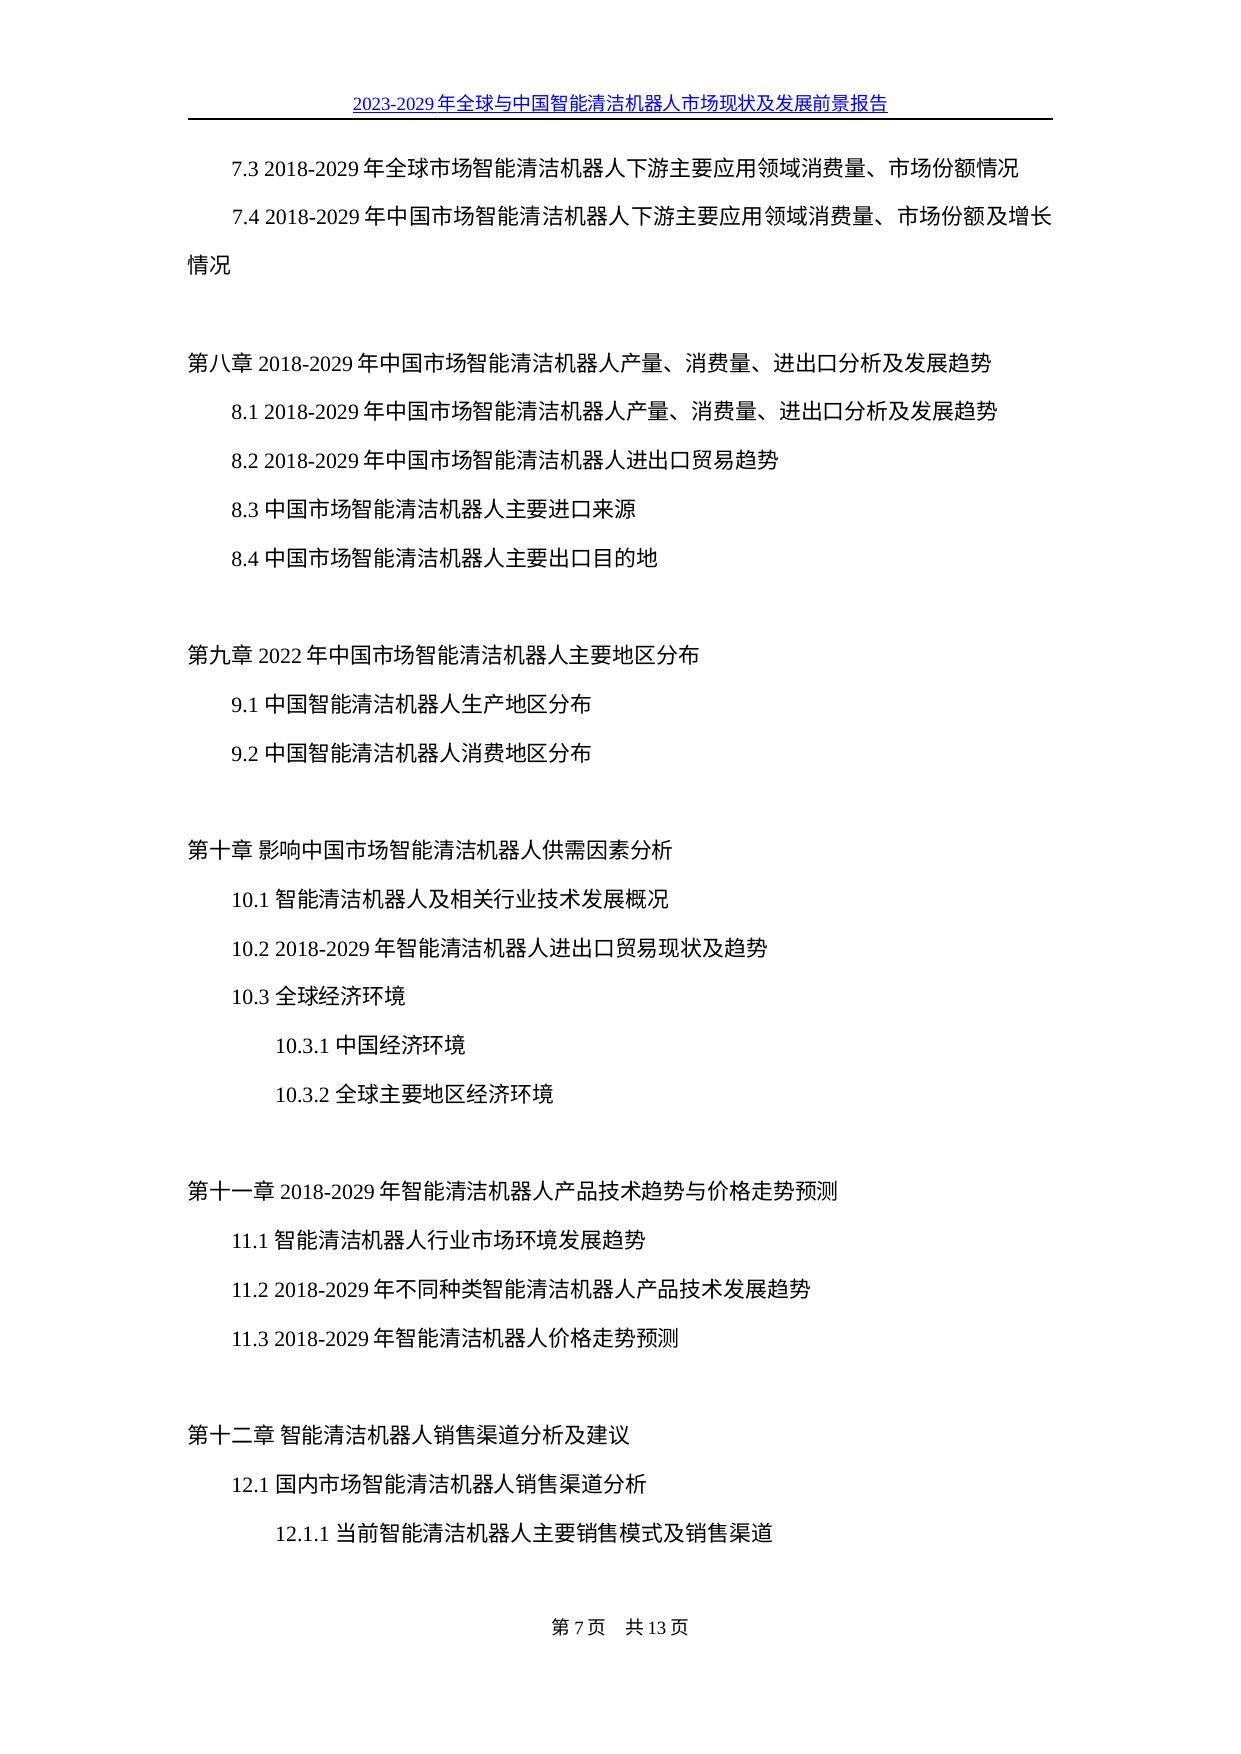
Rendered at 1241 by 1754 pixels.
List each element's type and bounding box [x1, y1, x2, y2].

text [187, 150, 1053, 1548]
